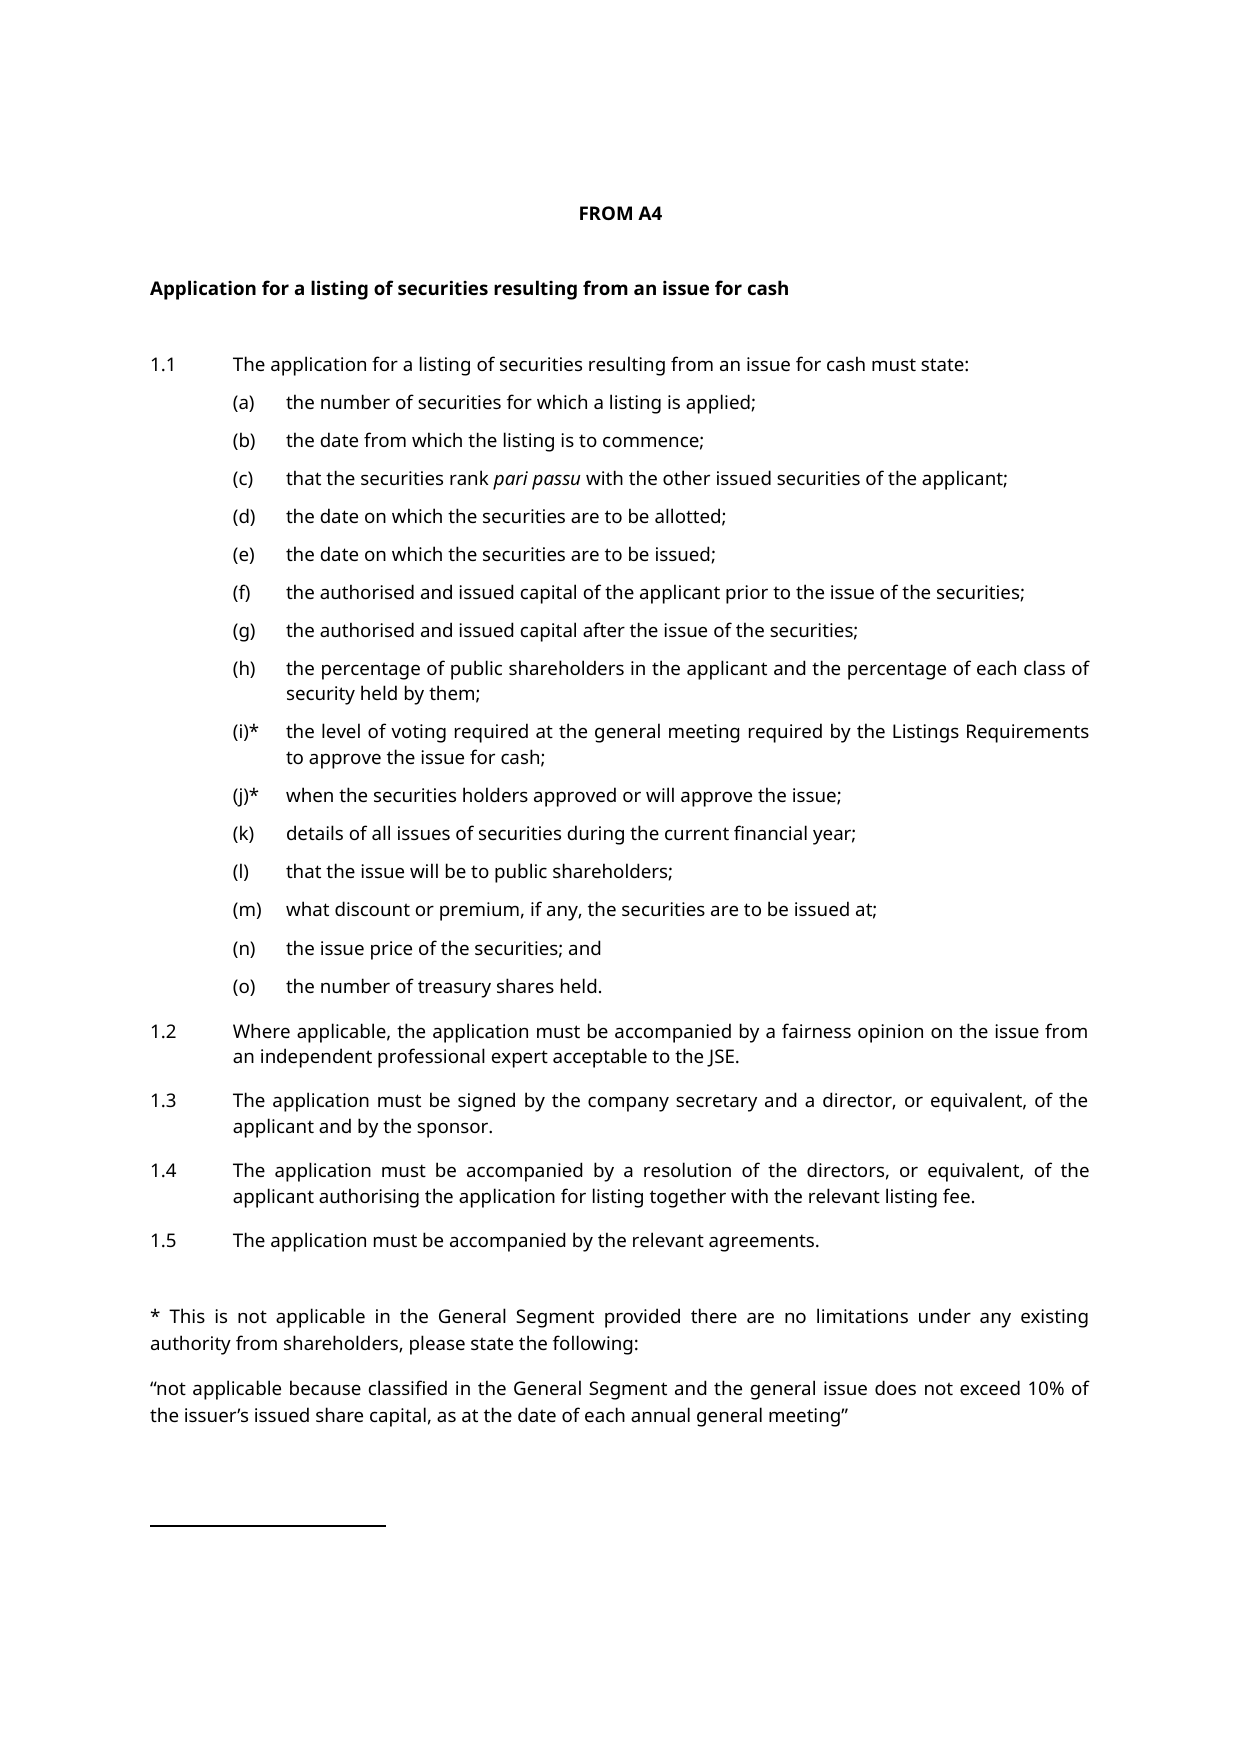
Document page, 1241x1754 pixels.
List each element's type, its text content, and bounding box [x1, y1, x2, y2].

text (h) the percentage of public shareholders in the applicant and the percentage of each class of security held by them; [150, 655, 1090, 706]
text “not applicable because classified in the General Segment and the general issue does not exceed 10% of the issuer’s issued share capital, as at the date of each annual general meeting” [150, 1375, 1090, 1428]
text FROM A4 [150, 200, 1090, 226]
text 1.4 The application must be accompanied by a resolution of the directors, or equivalent, of the applicant authorising the application for listing together with the relevant listing fee. [150, 1157, 1090, 1208]
text (g) the authorised and issued capital after the issue of the securities; [150, 617, 1090, 643]
text (o) the number of treasury shares held. [150, 974, 1090, 999]
text (b) the date from which the listing is to commence; [150, 427, 1090, 453]
text (e) the date on which the securities are to be issued; [150, 541, 1090, 567]
text * This is not applicable in the General Segment provided there are no limitations under any existing authority from shareholders, please state the following: [150, 1303, 1090, 1356]
text (f) the authorised and issued capital of the applicant prior to the issue of the securities; [150, 579, 1090, 605]
text Application for a listing of securities resulting from an issue for cash [150, 276, 1090, 301]
text (d) the date on which the securities are to be allotted; [150, 503, 1090, 529]
text (k) details of all issues of securities during the current financial year; [150, 820, 1090, 846]
text 1.3 The application must be signed by the company secretary and a director, or equivalent, of the applicant and by the sponsor. [150, 1088, 1090, 1139]
text (a) the number of securities for which a listing is applied; [150, 389, 1090, 414]
text (c) that the securities rank pari passu with the other issued securities of the applicant; [150, 465, 1090, 491]
text (i)* the level of voting required at the general meeting required by the Listings Requirements to approve the issue for cash; [150, 719, 1090, 770]
text 1.5 The application must be accompanied by the relevant agreements. [150, 1227, 1090, 1253]
text 1.1 The application for a listing of securities resulting from an issue for cash must state: [150, 351, 1090, 377]
text (m) what discount or premium, if any, the securities are to be issued at; [150, 896, 1090, 922]
text (l) that the issue will be to public shareholders; [150, 858, 1090, 884]
text (n) the issue price of the securities; and [150, 934, 1090, 961]
text (j)* when the securities holders approved or will approve the issue; [150, 782, 1090, 808]
text 1.2 Where applicable, the application must be accompanied by a fairness opinion on the issue from an independent professional expert acceptable to the JSE. [150, 1018, 1090, 1069]
